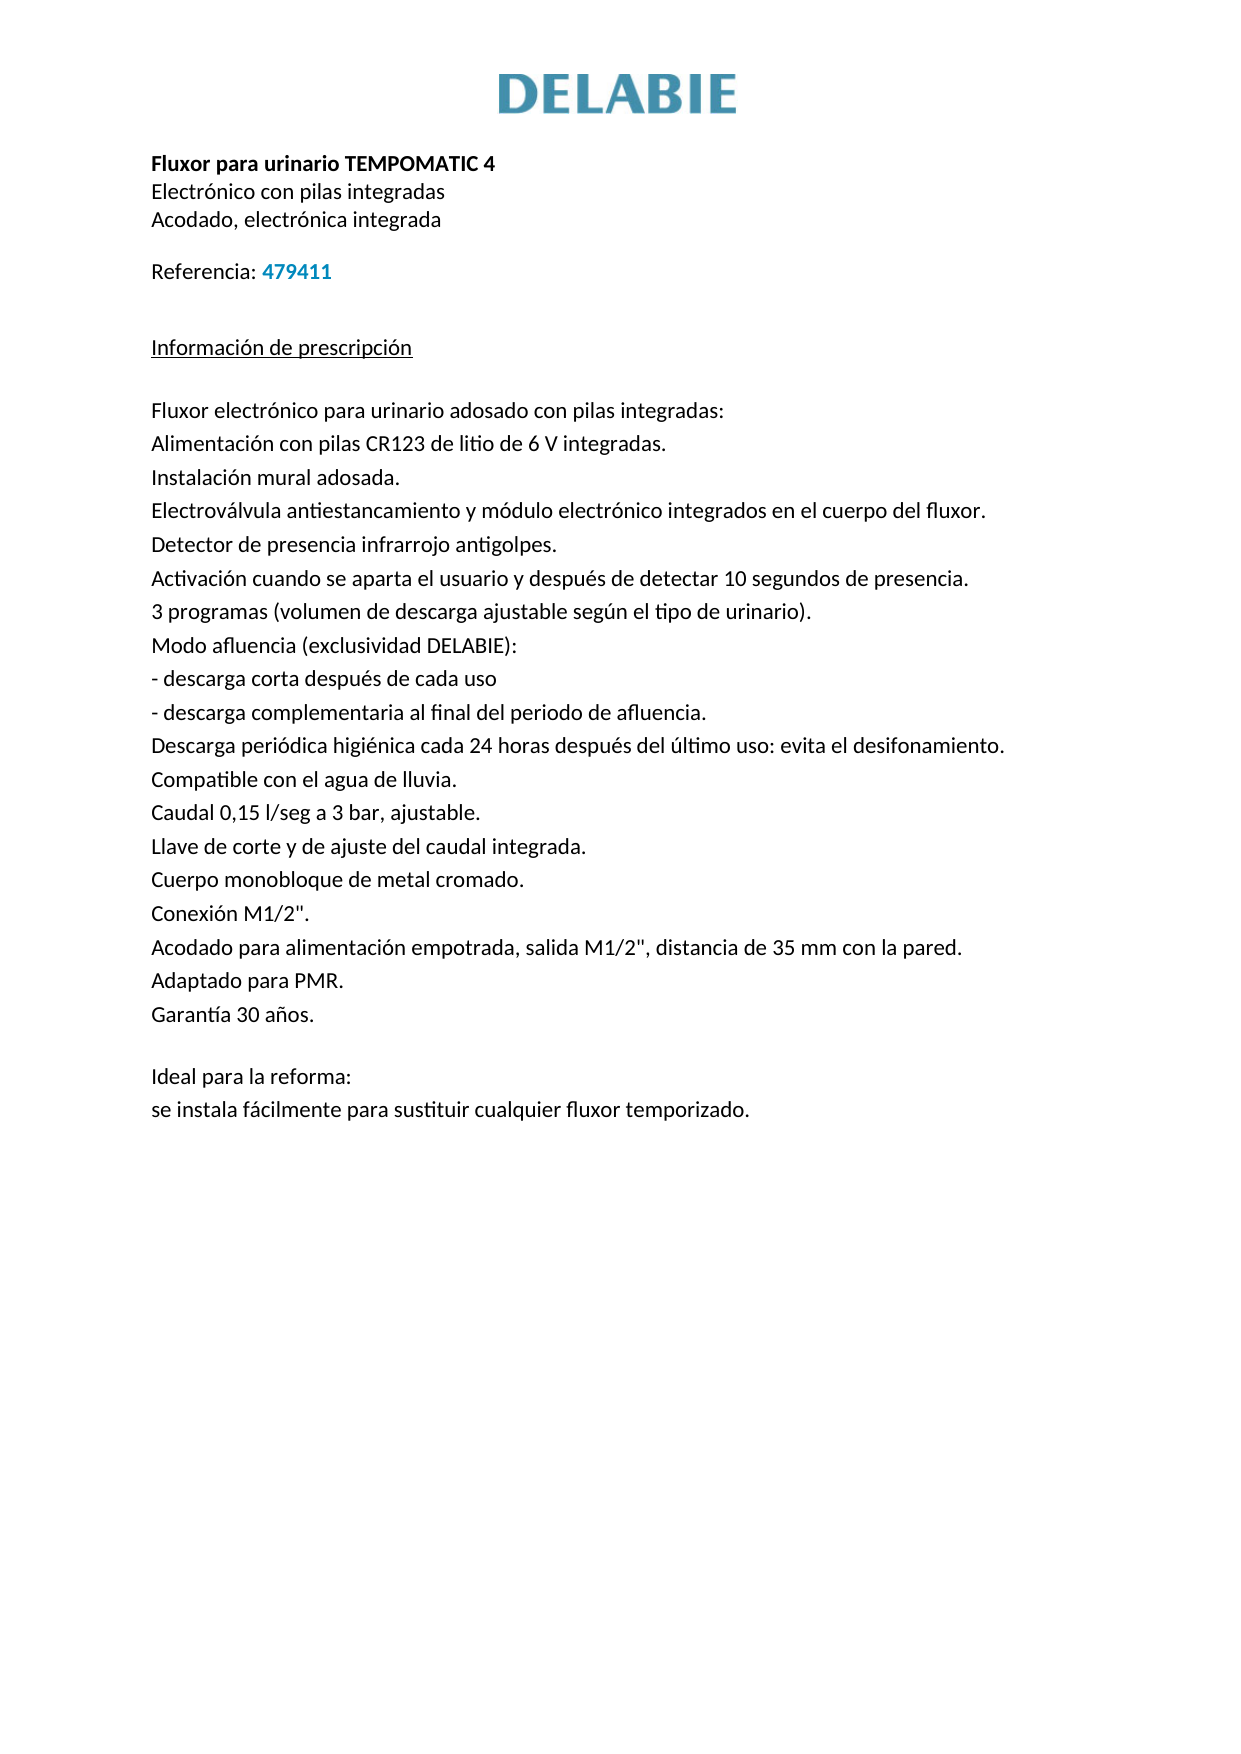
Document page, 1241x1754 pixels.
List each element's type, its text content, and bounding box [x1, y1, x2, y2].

text Alimentación con pilas CR123 de litio de 6 V integradas. [151, 429, 1084, 458]
text Compatible con el agua de lluvia. [151, 765, 1084, 793]
text Fluxor electrónico para urinario adosado con pilas integradas: [151, 396, 1084, 424]
text Información de prescripción [151, 333, 1084, 361]
text Instalación mural adosada. [151, 463, 1084, 491]
text Electroválvula antiestancamiento y módulo electrónico integrados en el cuerpo del fluxor. [151, 497, 1084, 525]
picture [497, 74, 738, 114]
text Cuerpo monobloque de metal cromado. [151, 866, 1084, 894]
text Acodado, electrónica integrada [151, 205, 1084, 233]
text Detector de presencia infrarrojo antigolpes. [151, 530, 1084, 558]
text Fluxor para urinario TEMPOMATIC 4 [151, 149, 1084, 177]
text Garantía 30 años. [151, 1000, 1084, 1028]
text Acodado para alimentación empotrada, salida M1/2", distancia de 35 mm con la pared. [151, 933, 1084, 961]
text 3 programas (volumen de descarga ajustable según el tipo de urinario). [151, 597, 1084, 625]
text Conexión M1/2". [151, 899, 1084, 927]
text Descarga periódica higiénica cada 24 horas después del último uso: evita el desifonamiento. [151, 731, 1084, 759]
text Referencia: 479411 [151, 257, 1084, 285]
text Modo afluencia (exclusividad DELABIE): [151, 631, 1084, 659]
text Caudal 0,15 l/seg a 3 bar, ajustable. [151, 798, 1084, 827]
text se instala fácilmente para sustituir cualquier fluxor temporizado. [151, 1096, 1084, 1124]
text Activación cuando se aparta el usuario y después de detectar 10 segundos de presencia. [151, 564, 1084, 592]
text Adaptado para PMR. [151, 966, 1084, 994]
text - descarga complementaria al final del periodo de afluencia. [151, 698, 1084, 726]
text Ideal para la reforma: [151, 1062, 1084, 1090]
text - descarga corta después de cada uso [151, 664, 1084, 692]
text Electrónico con pilas integradas [151, 177, 1084, 205]
text Llave de corte y de ajuste del caudal integrada. [151, 832, 1084, 860]
